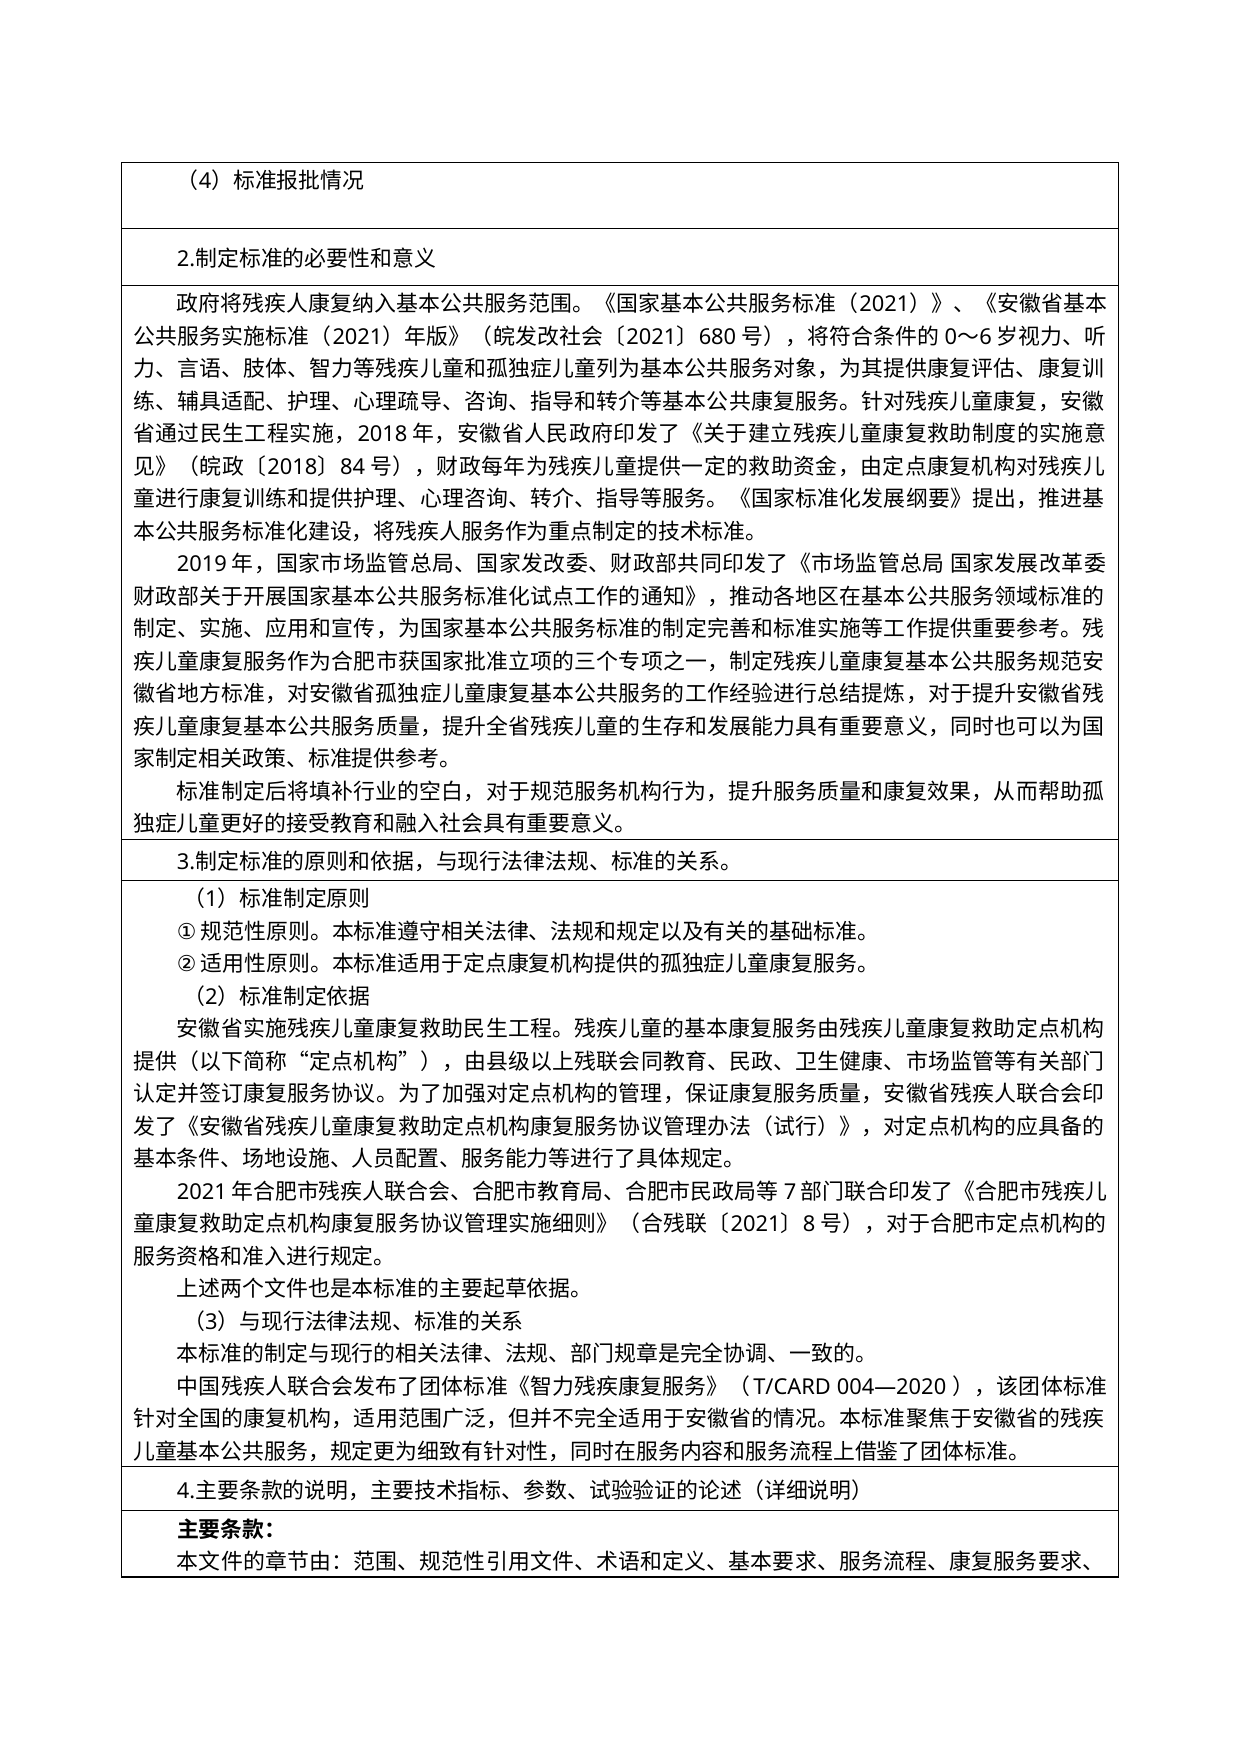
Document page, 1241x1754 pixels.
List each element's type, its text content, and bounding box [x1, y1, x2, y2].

table_cell （1）标准制定原则 ①规范性原则。本标准遵守相关法律、法规和规定以及有关的基础标准。 ②适用性原则。本标准适用于定点康复机构提供的孤独症儿童康复服务。 （2）标准制定依据 安徽省实施残疾儿童康复救助民生工程。残疾儿童的基本康复服务由残疾儿童康复救助定点机构提供（以下简称“定点机构”），由县级以上残联会同教育、民政、卫生健康、市场监管等有关部门认定并签订康复服务协议。为了加强对定点机构的管理，保证康复服务质量，安徽省残疾人联合会印发了《安徽省残疾儿童康复救助定点机构康复服务协议管理办法（试行）》，对定点机构的应具备的基本条件、场地设施、人员配置、服务能力等进行了具体规定。 2021年合肥市残疾人联合会、合肥市教育局、合肥市民政局等7部门联合印发了《合肥市残疾儿童康复救助定点机构康复服务协议管理实施细则》（合残联〔2021〕8号），对于合肥市定点机构的服务资格和准入进行规定。 上述两个文件也是本标准的主要起草依据。 （3）与现行法律法规、标准的关系 本标准的制定与现行的相关法律、法规、部门规章是完全协调、一致的。 中国残疾人联合会发布了团体标准《智力残疾康复服务》（T/CARD 004—2020 ），该团体标准针对全国的康复机构，适用范围广泛，但并不完全适用于安徽省的情况。本标准聚焦于安徽省的残疾儿童基本公共服务，规定更为细致有针对性，同时在服务内容和服务流程上借鉴了团体标准。 [122, 881, 1118, 1466]
table_cell 3.制定标准的原则和依据，与现行法律法规、标准的关系。 [122, 840, 1118, 880]
table_cell 4.主要条款的说明，主要技术指标、参数、试验验证的论述（详细说明） [122, 1467, 1118, 1510]
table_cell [122, 163, 1118, 228]
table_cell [122, 1511, 1118, 1576]
table_cell 2.制定标准的必要性和意义 [122, 229, 1118, 285]
table_cell 政府将残疾人康复纳入基本公共服务范围。《国家基本公共服务标准（2021）》、《安徽省基本公共服务实施标准（2021）年版》（皖发改社会〔2021〕680号），将符合条件的0～6岁视力、听力、言语、肢体、智力等残疾儿童和孤独症儿童列为基本公共服务对象，为其提供康复评估、康复训练、辅具适配、护理、心理疏导、咨询、指导和转介等基本公共康复服务。针对残疾儿童康复，安徽省通过民生工程实施，2018年，安徽省人民政府印发了《关于建立残疾儿童康复救助制度的实施意见》（皖政〔2018〕84号），财政每年为残疾儿童提供一定的救助资金，由定点康复机构对残疾儿童进行康复训练和提供护理、心理咨询、转介、指导等服务。《国家标准化发展纲要》提出，推进基本公共服务标准化建设，将残疾人服务作为重点制定的技术标准。 2019年，国家市场监管总局、国家发改委、财政部共同印发了《市场监管总局 国家发展改革委 财政部关于开展国家基本公共服务标准化试点工作的通知》，推动各地区在基本公共服务领域标准的制定、实施、应用和宣传，为国家基本公共服务标准的制定完善和标准实施等工作提供重要参考。残疾儿童康复服务作为合肥市获国家批准立项的三个专项之一，制定残疾儿童康复基本公共服务规范安徽省地方标准，对安徽省孤独症儿童康复基本公共服务的工作经验进行总结提炼，对于提升安徽省残疾儿童康复基本公共服务质量，提升全省残疾儿童的生存和发展能力具有重要意义，同时也可以为国家制定相关政策、标准提供参考。 标准制定后将填补行业的空白，对于规范服务机构行为，提升服务质量和康复效果，从而帮助孤独症儿童更好的接受教育和融入社会具有重要意义。 [122, 286, 1118, 838]
